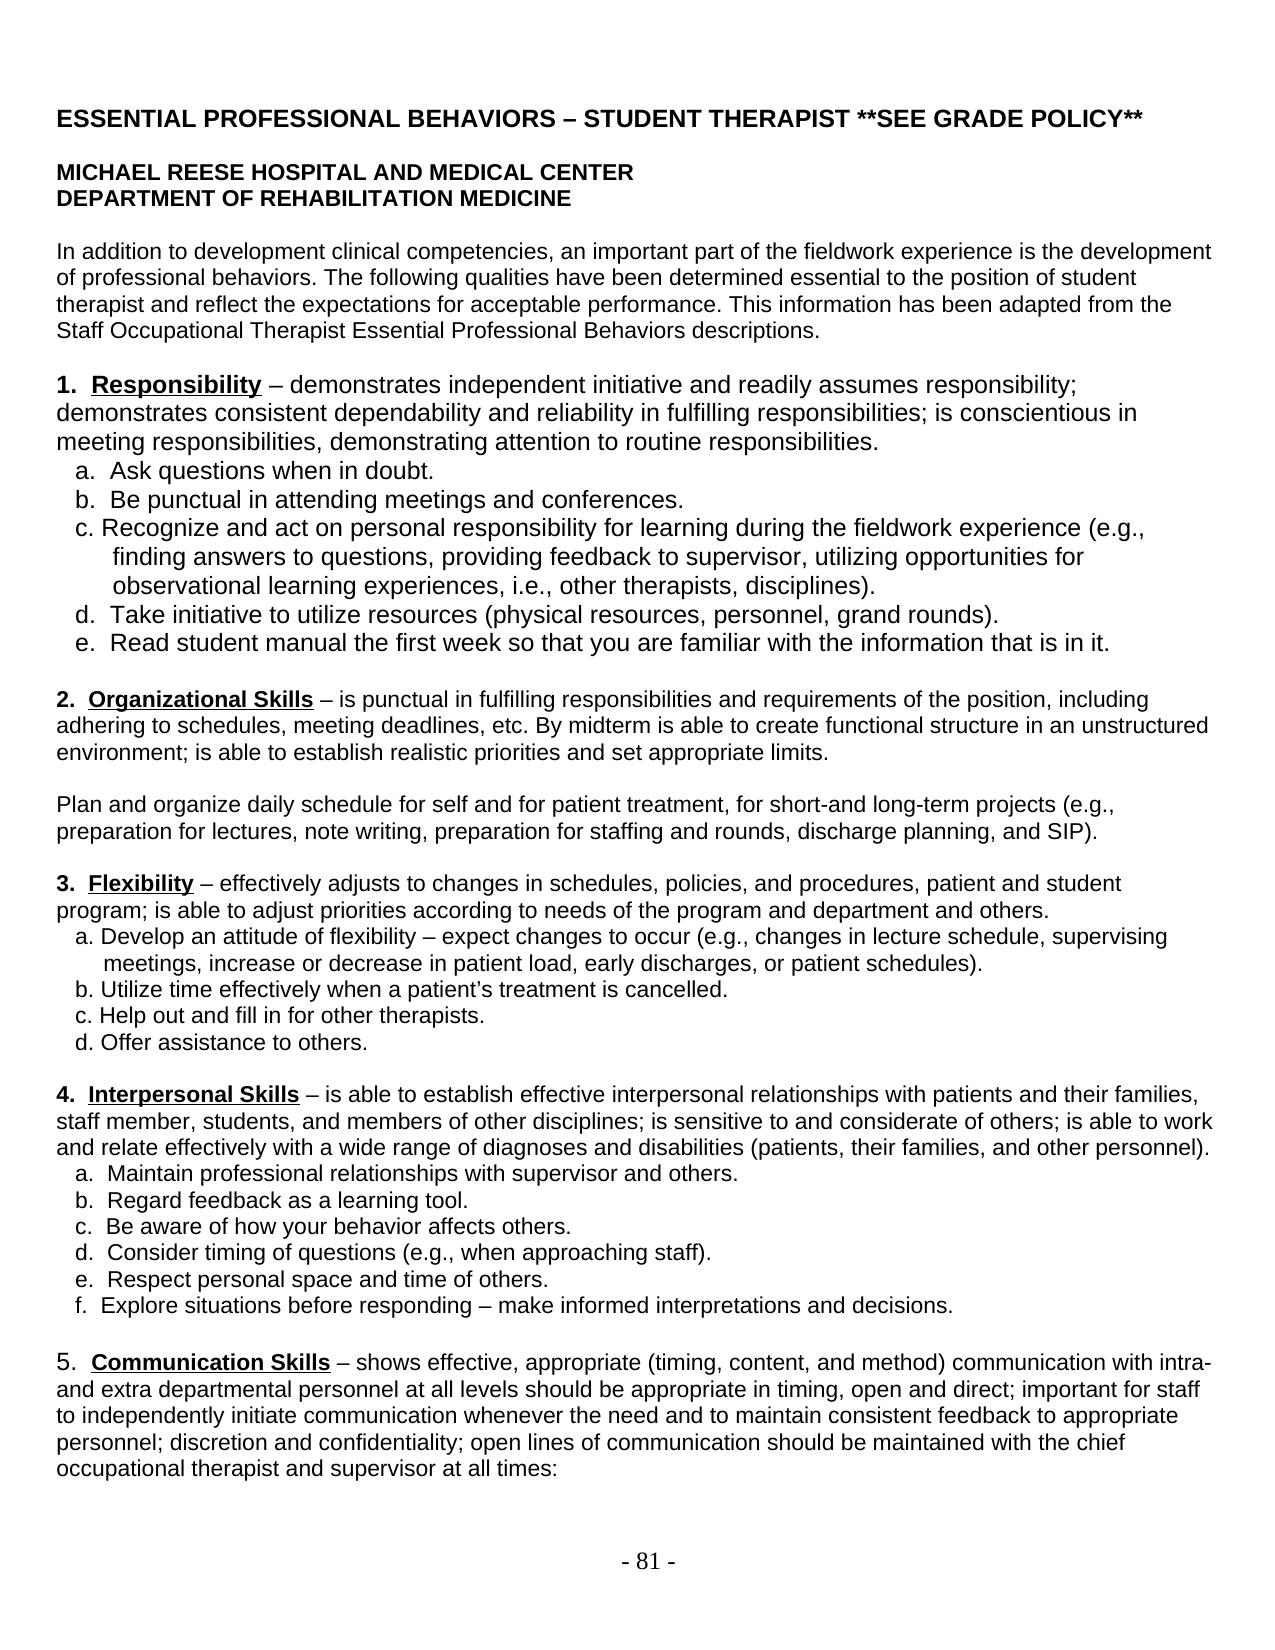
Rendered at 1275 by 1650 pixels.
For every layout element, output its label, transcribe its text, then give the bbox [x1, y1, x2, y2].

text DEPARTMENT OF REHABILITATION MEDICINE [56, 185, 1219, 212]
title Plan and organize daily schedule for self and for patient treatment, for short-and long-term projects (e.g., preparation for lectures, note writing, preparation for staffing and rounds, discharge planning, and SIP). [56, 791, 1219, 844]
text c. Recognize and act on personal responsibility for learning during the fieldwork experience (e.g., finding answers to questions, providing feedback to supervisor, utilizing opportunities for observational learning experiences, i.e., other therapists, disciplines). [75, 513, 1219, 600]
title a. Maintain professional relationships with supervisor and others. [75, 1160, 1219, 1187]
title 4. Interpersonal Skills – is able to establish effective interpersonal relationships with patients and their families, staff member, students, and members of other disciplines; is sensitive to and considerate of others; is able to work and relate effectively with a wide range of diagnoses and disabilities (patients, their families, and other personnel). [56, 1081, 1219, 1160]
title e. Respect personal space and time of others. [75, 1266, 1219, 1292]
text d. Take initiative to utilize resources (physical resources, personnel, grand rounds). [75, 600, 1219, 628]
text In addition to development clinical competencies, an important part of the fieldwork experience is the development of professional behaviors. The following qualities have been determined essential to the position of student therapist and reflect the expectations for acceptable performance. This information has been adapted from the Staff Occupational Therapist Essential Professional Behaviors descriptions. [56, 238, 1219, 343]
text b. Be punctual in attending meetings and conferences. [75, 485, 1219, 513]
text 1. Responsibility – demonstrates independent initiative and readily assumes responsibility; demonstrates consistent dependability and reliability in fulfilling responsibilities; is conscientious in meeting responsibilities, demonstrating attention to routine responsibilities. [56, 370, 1219, 456]
text e. Read student manual the first week so that you are familiar with the information that is in it. [75, 628, 1219, 657]
text 5. Communication Skills – shows effective, appropriate (timing, content, and method) communication with intra- and extra departmental personnel at all levels should be appropriate in timing, open and direct; important for staff to independently initiate communication whenever the need and to maintain consistent feedback to appropriate personnel; discretion and confidentiality; open lines of communication should be maintained with the chief occupational therapist and supervisor at all times: [56, 1347, 1219, 1481]
title d. Offer assistance to others. [56, 1028, 1219, 1055]
text ESSENTIAL PROFESSIONAL BEHAVIORS – STUDENT THERAPIST **SEE GRADE POLICY** [56, 104, 1200, 132]
title d. Consider timing of questions (e.g., when approaching staff). [75, 1239, 1219, 1266]
title 3. Flexibility – effectively adjusts to changes in schedules, policies, and procedures, patient and student program; is able to adjust priorities according to needs of the program and department and others. [56, 870, 1219, 923]
title c. Be aware of how your behavior affects others. [75, 1213, 1219, 1239]
title 2. Organizational Skills – is punctual in fulfilling responsibilities and requirements of the position, including adhering to schedules, meeting deadlines, etc. By midterm is able to create functional structure in an unstructured environment; is able to establish realistic priorities and set appropriate limits. [56, 686, 1219, 765]
title b. Regard feedback as a learning tool. [75, 1187, 1219, 1213]
title a. Develop an attitude of flexibility – expect changes to occur (e.g., changes in lecture schedule, supervising meetings, increase or decrease in patient load, early discharges, or patient schedules). [75, 923, 1219, 976]
title b. Utilize time effectively when a patient’s treatment is cancelled. [56, 976, 1219, 1002]
text MICHAEL REESE HOSPITAL AND MEDICAL CENTER [56, 159, 1219, 185]
text a. Ask questions when in doubt. [75, 456, 1219, 485]
title f. Explore situations before responding – make informed interpretations and decisions. [75, 1292, 1219, 1318]
title c. Help out and fill in for other therapists. [56, 1002, 1219, 1028]
